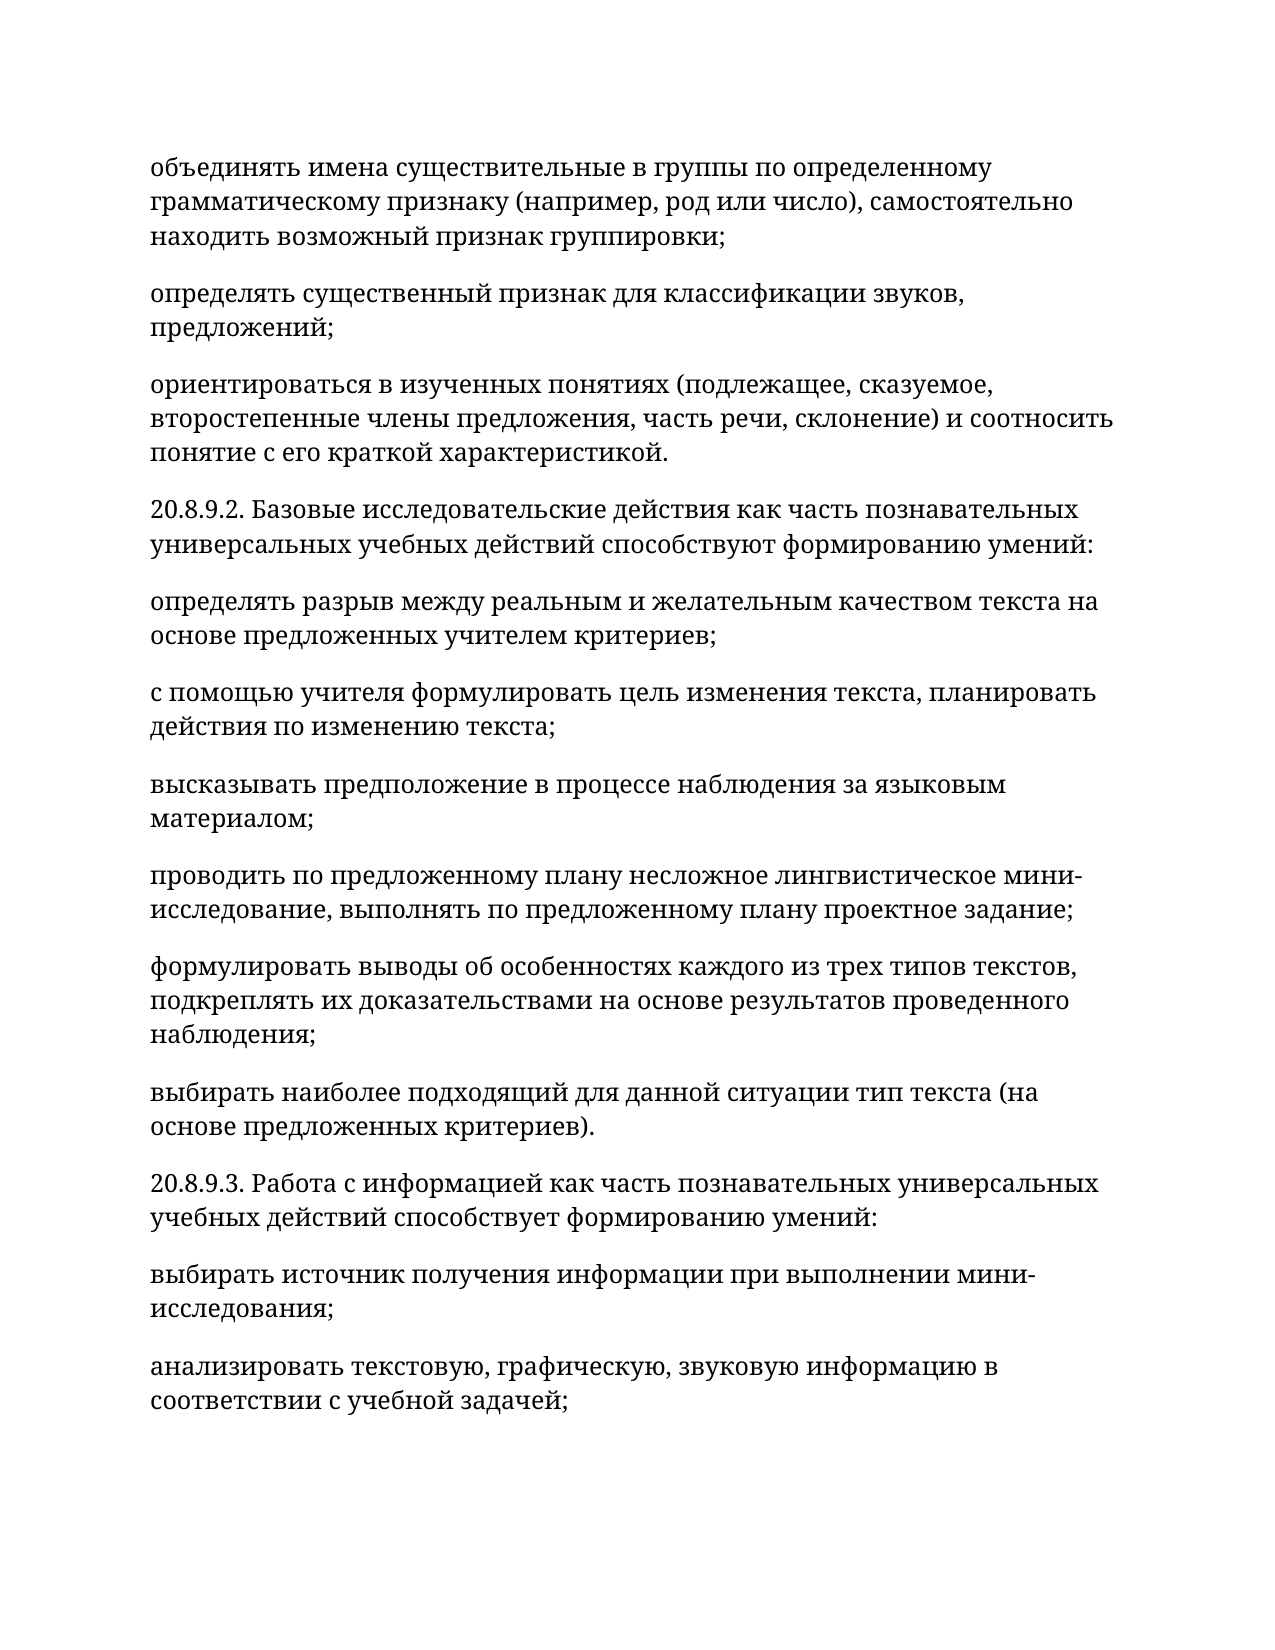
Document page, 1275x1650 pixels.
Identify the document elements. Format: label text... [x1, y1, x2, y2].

text выбирать источник получения информации при выполнении мини-исследования; [150, 1257, 1125, 1325]
text объединять имена существительные в группы по определенному грамматическому признаку (например, род или число), самостоятельно находить возможный признак группировки; [150, 150, 1125, 252]
text формулировать выводы об особенностях каждого из трех типов текстов, подкреплять их доказательствами на основе результатов проведенного наблюдения; [150, 949, 1125, 1051]
text проводить по предложенному плану несложное лингвистическое мини-исследование, выполнять по предложенному плану проектное задание; [150, 858, 1125, 926]
text 20.8.9.3. Работа с информацией как часть познавательных универсальных учебных действий способствует формированию умений: [150, 1166, 1125, 1234]
text ориентироваться в изученных понятиях (подлежащее, сказуемое, второстепенные члены предложения, часть речи, склонение) и соотносить понятие с его краткой характеристикой. [150, 367, 1125, 469]
text определять существенный признак для классификации звуков, предложений; [150, 275, 1125, 343]
text высказывать предположение в процессе наблюдения за языковым материалом; [150, 766, 1125, 834]
text с помощью учителя формулировать цель изменения текста, планировать действия по изменению текста; [150, 675, 1125, 743]
text анализировать текстовую, графическую, звуковую информацию в соответствии с учебной задачей; [150, 1348, 1125, 1417]
text 20.8.9.2. Базовые исследовательские действия как часть познавательных универсальных учебных действий способствуют формированию умений: [150, 492, 1125, 560]
text определять разрыв между реальным и желательным качеством текста на основе предложенных учителем критериев; [150, 583, 1125, 652]
text выбирать наиболее подходящий для данной ситуации тип текста (на основе предложенных критериев). [150, 1074, 1125, 1142]
